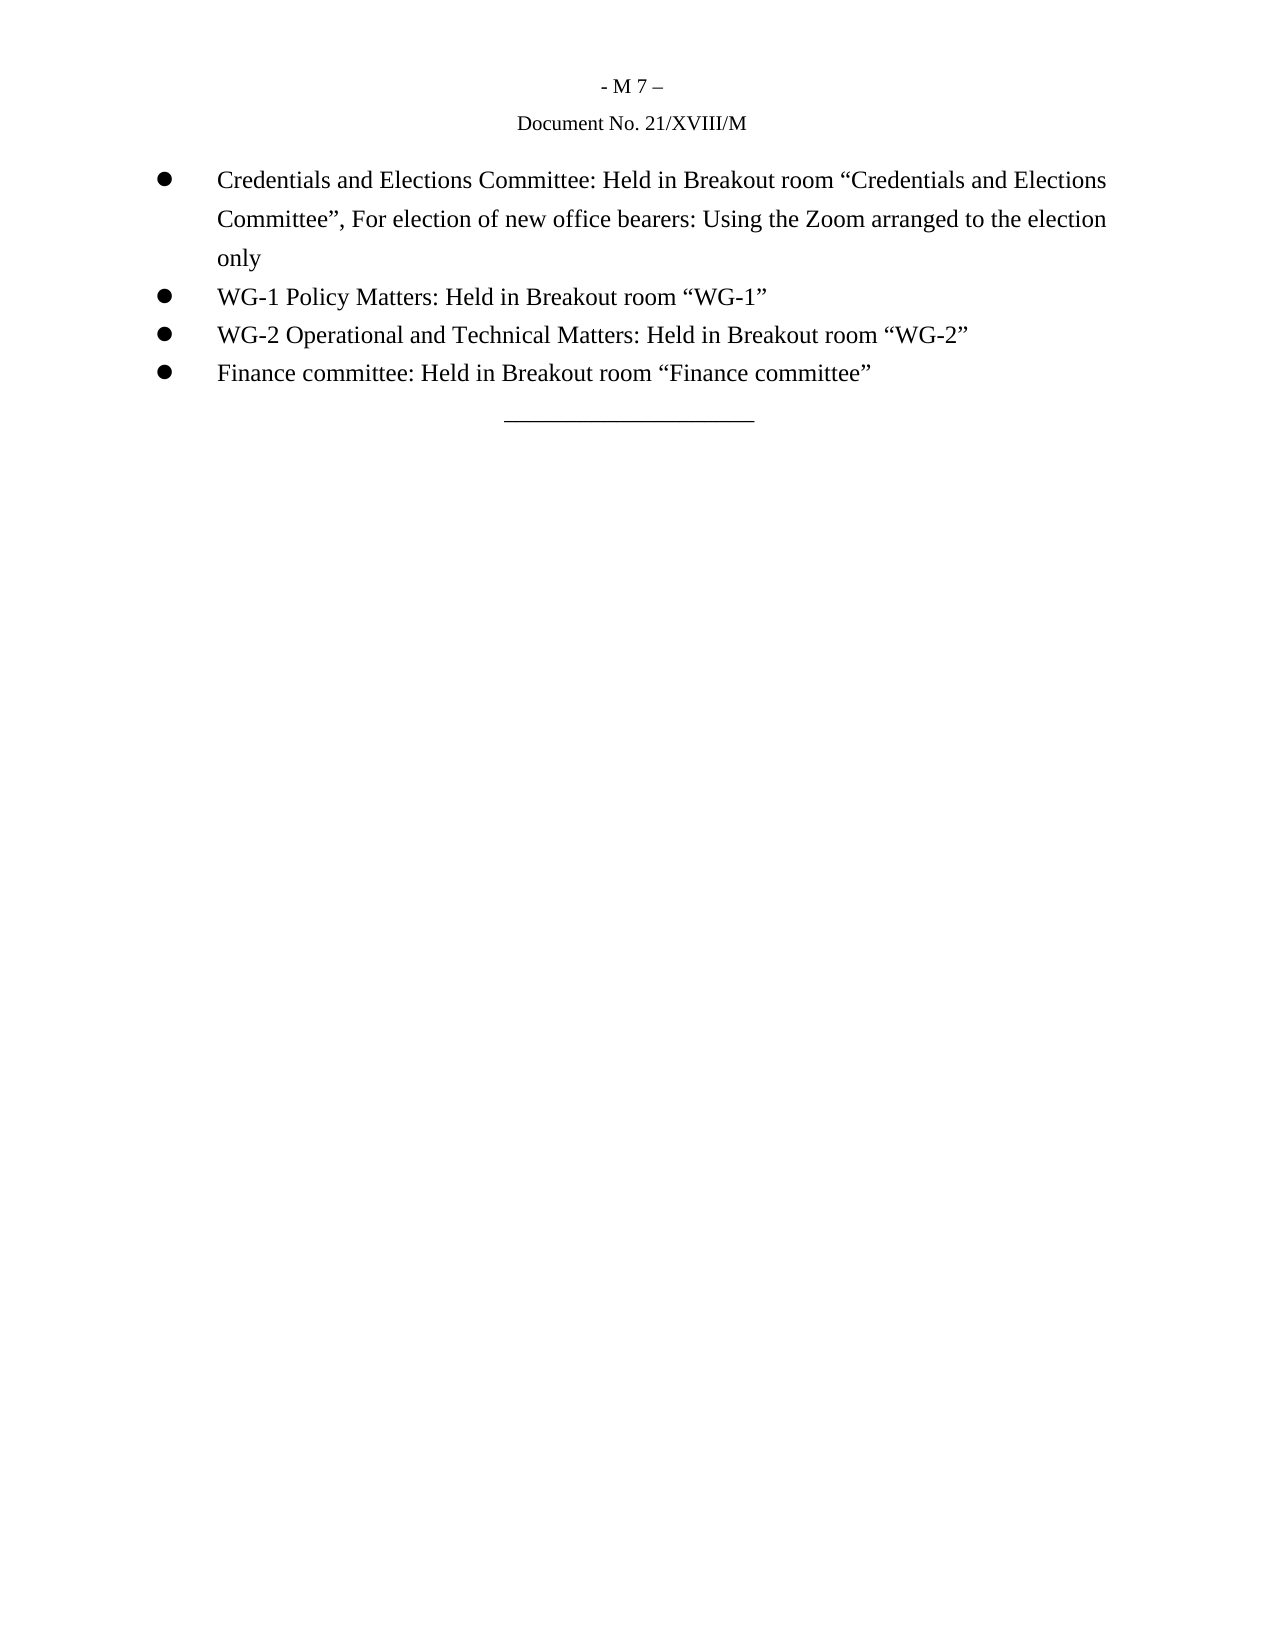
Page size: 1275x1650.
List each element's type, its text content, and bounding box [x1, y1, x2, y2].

list WG-1 Policy Matters: Held in Breakout room “WG-1” [155, 279, 1120, 313]
list WG-2 Operational and Technical Matters: Held in Breakout room “WG-2” [155, 317, 1120, 351]
list Finance committee: Held in Breakout room “Finance committee” [155, 355, 1120, 389]
text ____________________ [155, 394, 1120, 428]
list Credentials and Elections Committee: Held in Breakout room “Credentials and Elections Committee”, For election of new office bearers: Using the Zoom arranged to the election only [155, 163, 1120, 275]
